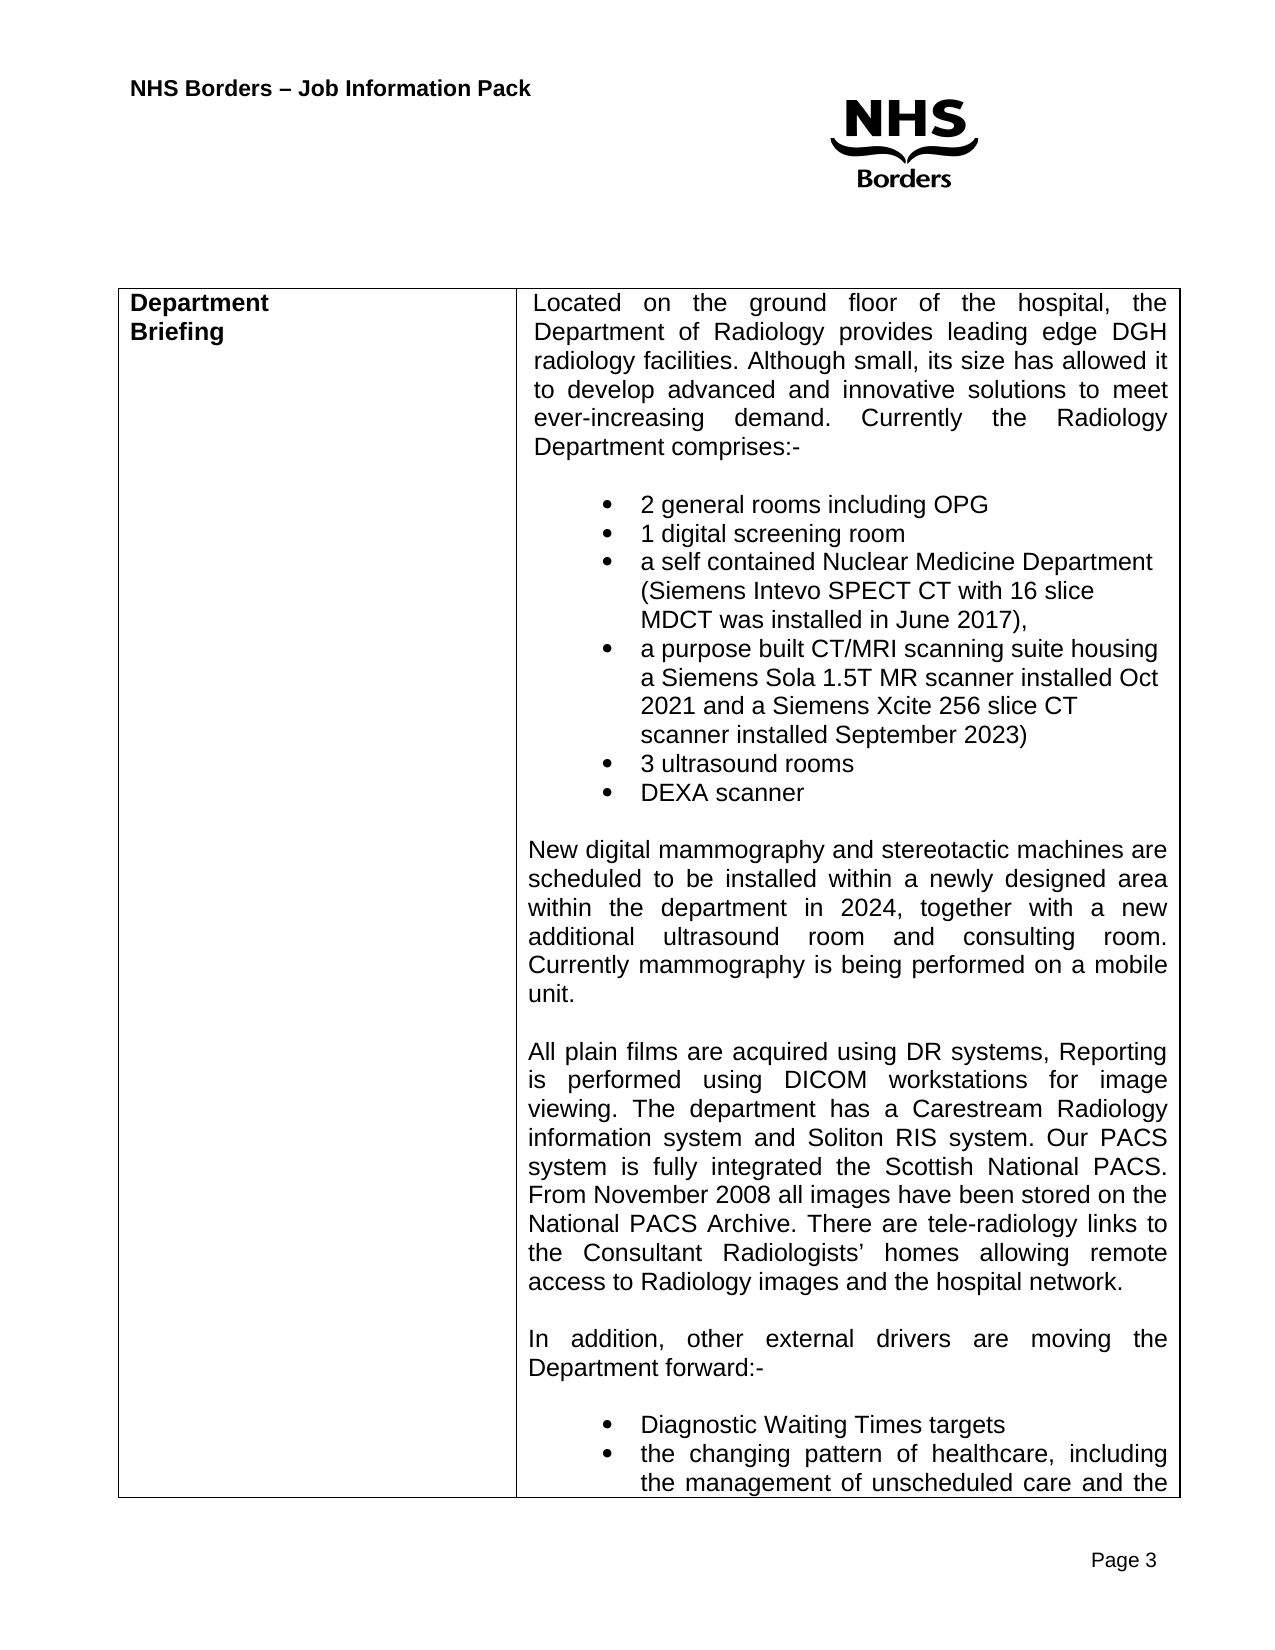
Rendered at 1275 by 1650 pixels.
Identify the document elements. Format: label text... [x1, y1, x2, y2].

table_cell Department Briefing [119, 289, 516, 1497]
picture [830, 94, 979, 224]
